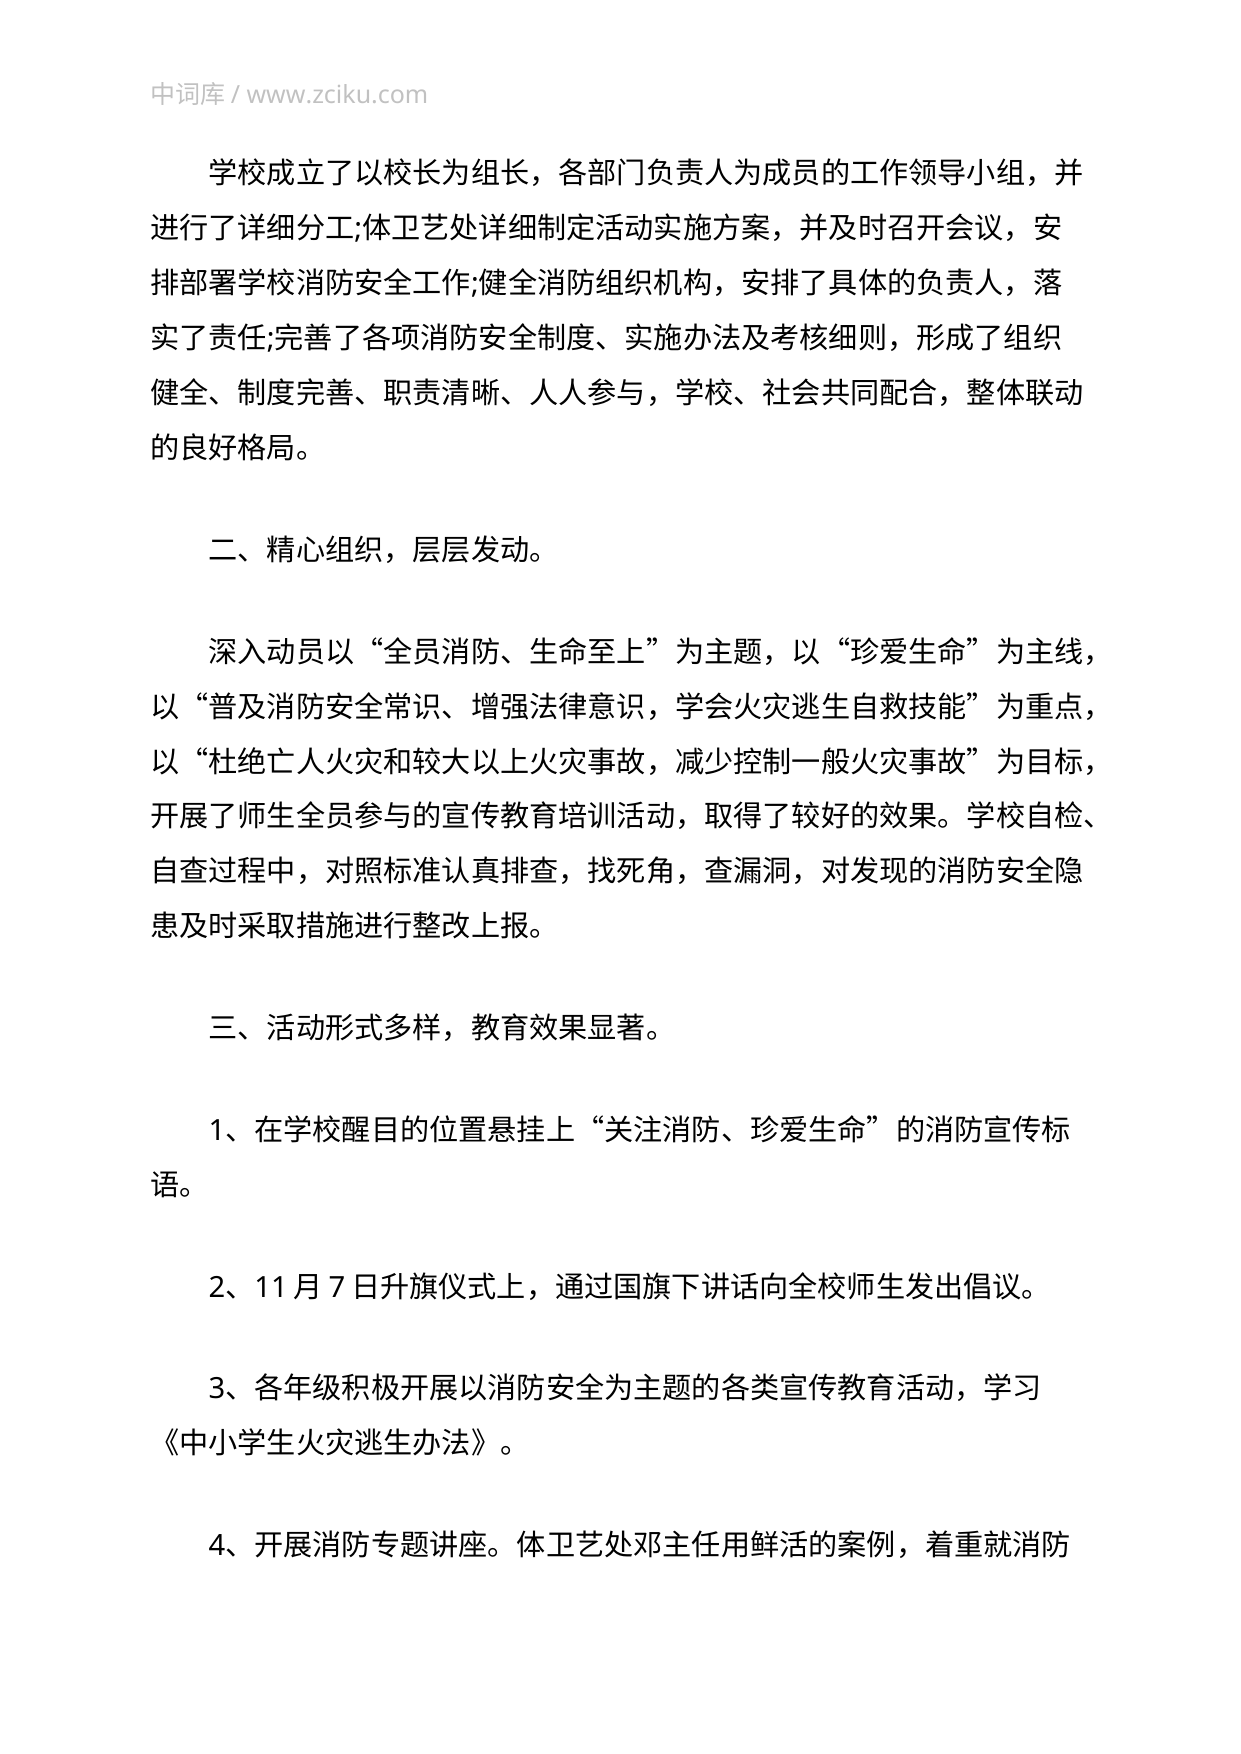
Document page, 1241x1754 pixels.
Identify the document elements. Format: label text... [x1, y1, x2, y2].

text 二、精心组织，层层发动。 [150, 527, 1090, 569]
text 深入动员以“全员消防、生命至上”为主题，以“珍爱生命”为主线，以“普及消防安全常识、增强法律意识，学会火灾逃生自救技能”为重点，以“杜绝亡人火灾和较大以上火灾事故，减少控制一般火灾事故”为目标，开展了师生全员参与的宣传教育培训活动，取得了较好的效果。学校自检、自查过程中，对照标准认真排查，找死角，查漏洞，对发现的消防安全隐患及时采取措施进行整改上报。 [150, 628, 1090, 945]
text 1、在学校醒目的位置悬挂上“关注消防、珍爱生命”的消防宣传标语。 [150, 1106, 1090, 1204]
text 3、各年级积极开展以消防安全为主题的各类宣传教育活动，学习《中小学生火灾逃生办法》。 [150, 1365, 1090, 1462]
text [150, 1522, 1090, 1564]
text 三、活动形式多样，教育效果显著。 [150, 1004, 1090, 1047]
text 2、11月7日升旗仪式上，通过国旗下讲话向全校师生发出倡议。 [150, 1263, 1090, 1306]
text 学校成立了以校长为组长，各部门负责人为成员的工作领导小组，并进行了详细分工;体卫艺处详细制定活动实施方案，并及时召开会议，安排部署学校消防安全工作;健全消防组织机构，安排了具体的负责人，落实了责任;完善了各项消防安全制度、实施办法及考核细则，形成了组织健全、制度完善、职责清晰、人人参与，学校、社会共同配合，整体联动的良好格局。 [150, 150, 1090, 467]
